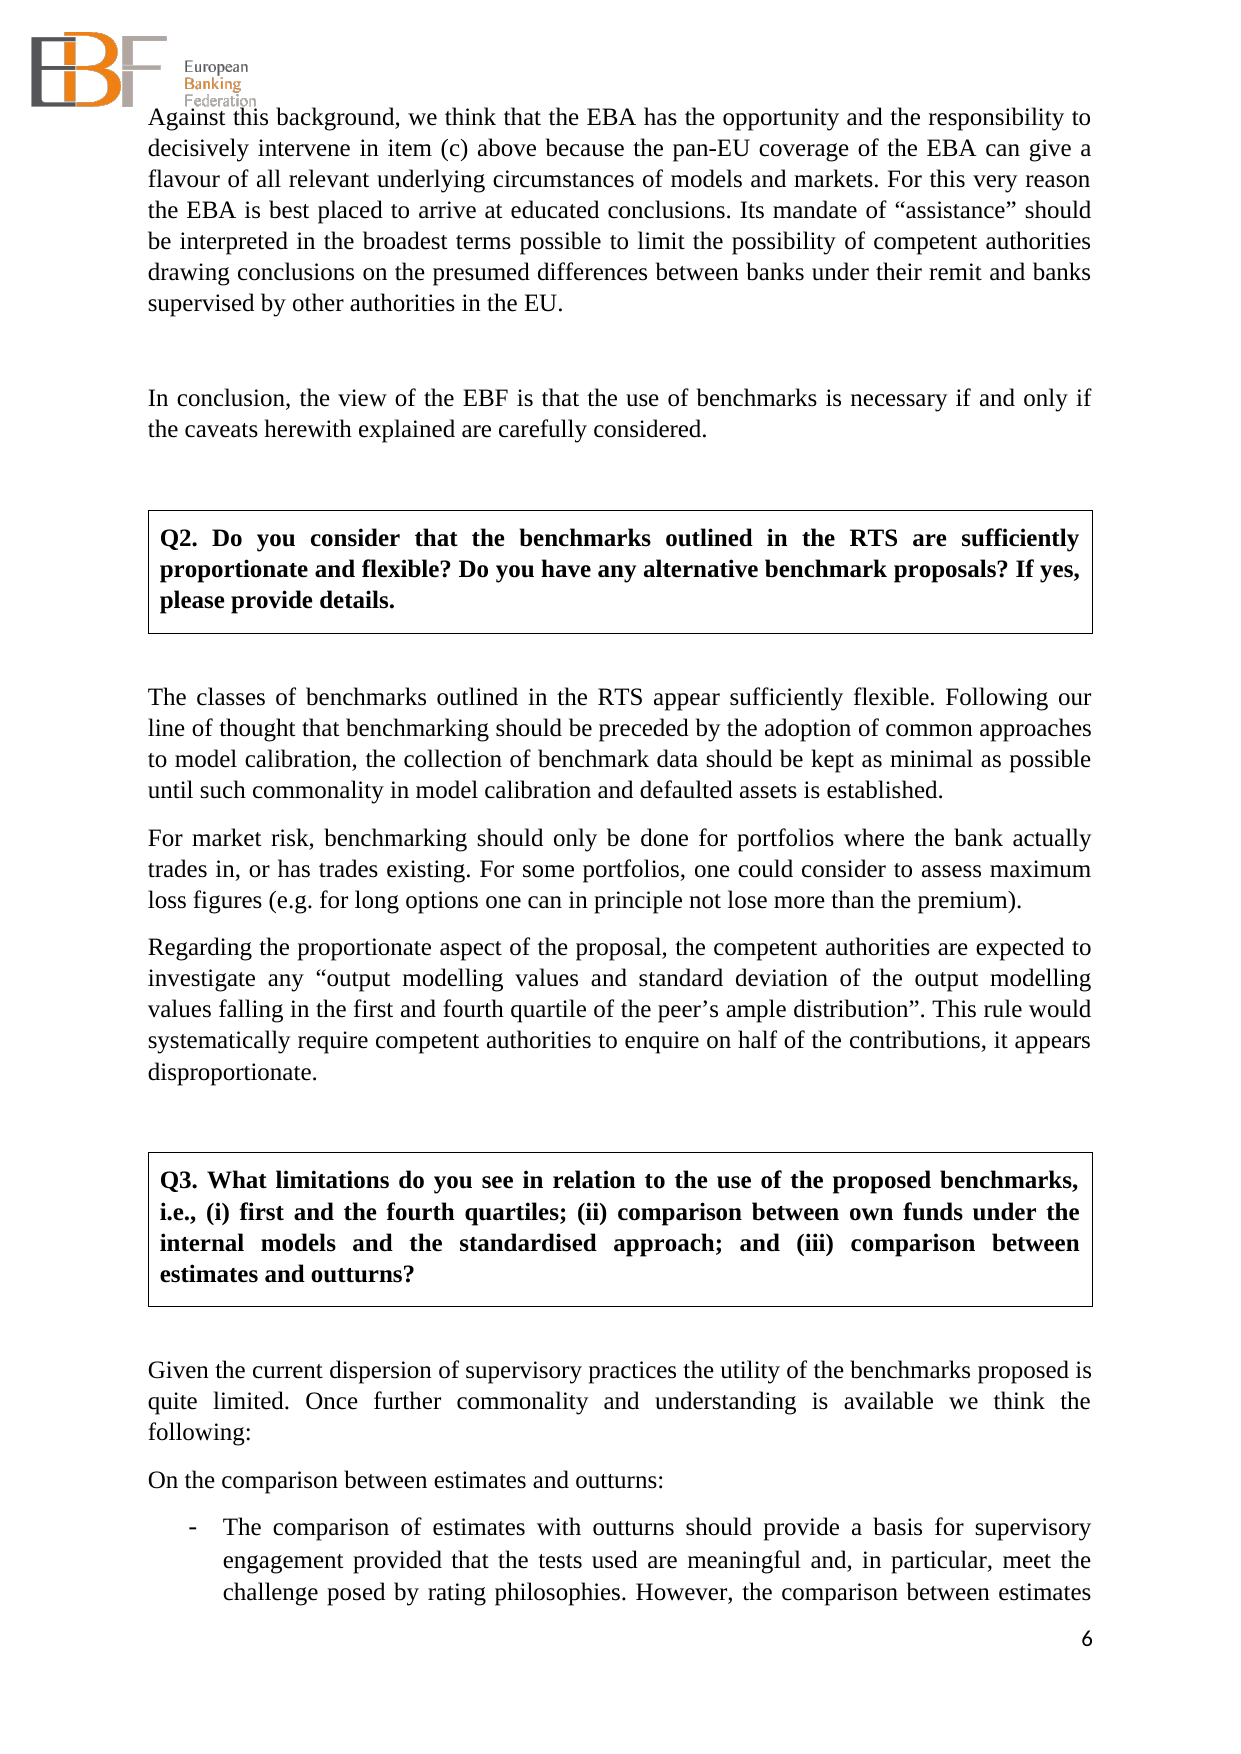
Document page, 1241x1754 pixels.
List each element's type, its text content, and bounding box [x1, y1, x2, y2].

table_header Q2. Do you consider that the benchmarks outlined in the RTS are sufficiently proportionate and flexible? Do you have any alternative benchmark proposals? If yes, please provide details. [149, 511, 1092, 633]
text On the comparison between estimates and outturns: [148, 1465, 1092, 1493]
text Regarding the proportionate aspect of the proposal, the competent authorities are expected to investigate any “output modelling values and standard deviation of the output modelling values falling in the first and fourth quartile of the peer’s ample distribution”. This rule would systematically require competent authorities to enquire on half of the contributions, it appears disproportionate. [148, 932, 1092, 1085]
text Given the current dispersion of supervisory practices the utility of the benchmarks proposed is quite limited. Once further commonality and understanding is available we think the following: [148, 1355, 1092, 1446]
text Against this background, we think that the EBA has the opportunity and the responsibility to decisively intervene in item (c) above because the pan-EU coverage of the EBA can give a flavour of all relevant underlying circumstances of models and markets. For this very reason the EBA is best placed to arrive at educated conclusions. Its mandate of “assistance” should be interpreted in the broadest terms possible to limit the possibility of competent authorities drawing conclusions on the presumed differences between banks under their remit and banks supervised by other authorities in the EU. [148, 102, 1092, 317]
picture [31, 31, 257, 113]
text The classes of benchmarks outlined in the RTS appear sufficiently flexible. Following our line of thought that benchmarking should be preceded by the adoption of common approaches to model calibration, the collection of benchmark data should be kept as minimal as possible until such commonality in model calibration and defaulted assets is established. [148, 682, 1092, 804]
table_header Q3. What limitations do you see in relation to the use of the proposed benchmarks, i.e., (i) first and the fourth quartiles; (ii) comparison between own funds under the internal models and the standardised approach; and (iii) comparison between estimates and outturns? [149, 1153, 1092, 1306]
text In conclusion, the view of the EBF is that the use of benchmarks is necessary if and only if the caveats herewith explained are carefully considered. [148, 383, 1092, 443]
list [185, 1512, 1092, 1605]
text For market risk, benchmarking should only be done for portfolios where the bank actually trades in, or has trades existing. For some portfolios, one could consider to assess maximum loss figures (e.g. for long options one can in principle not lose more than the premium). [148, 823, 1092, 913]
